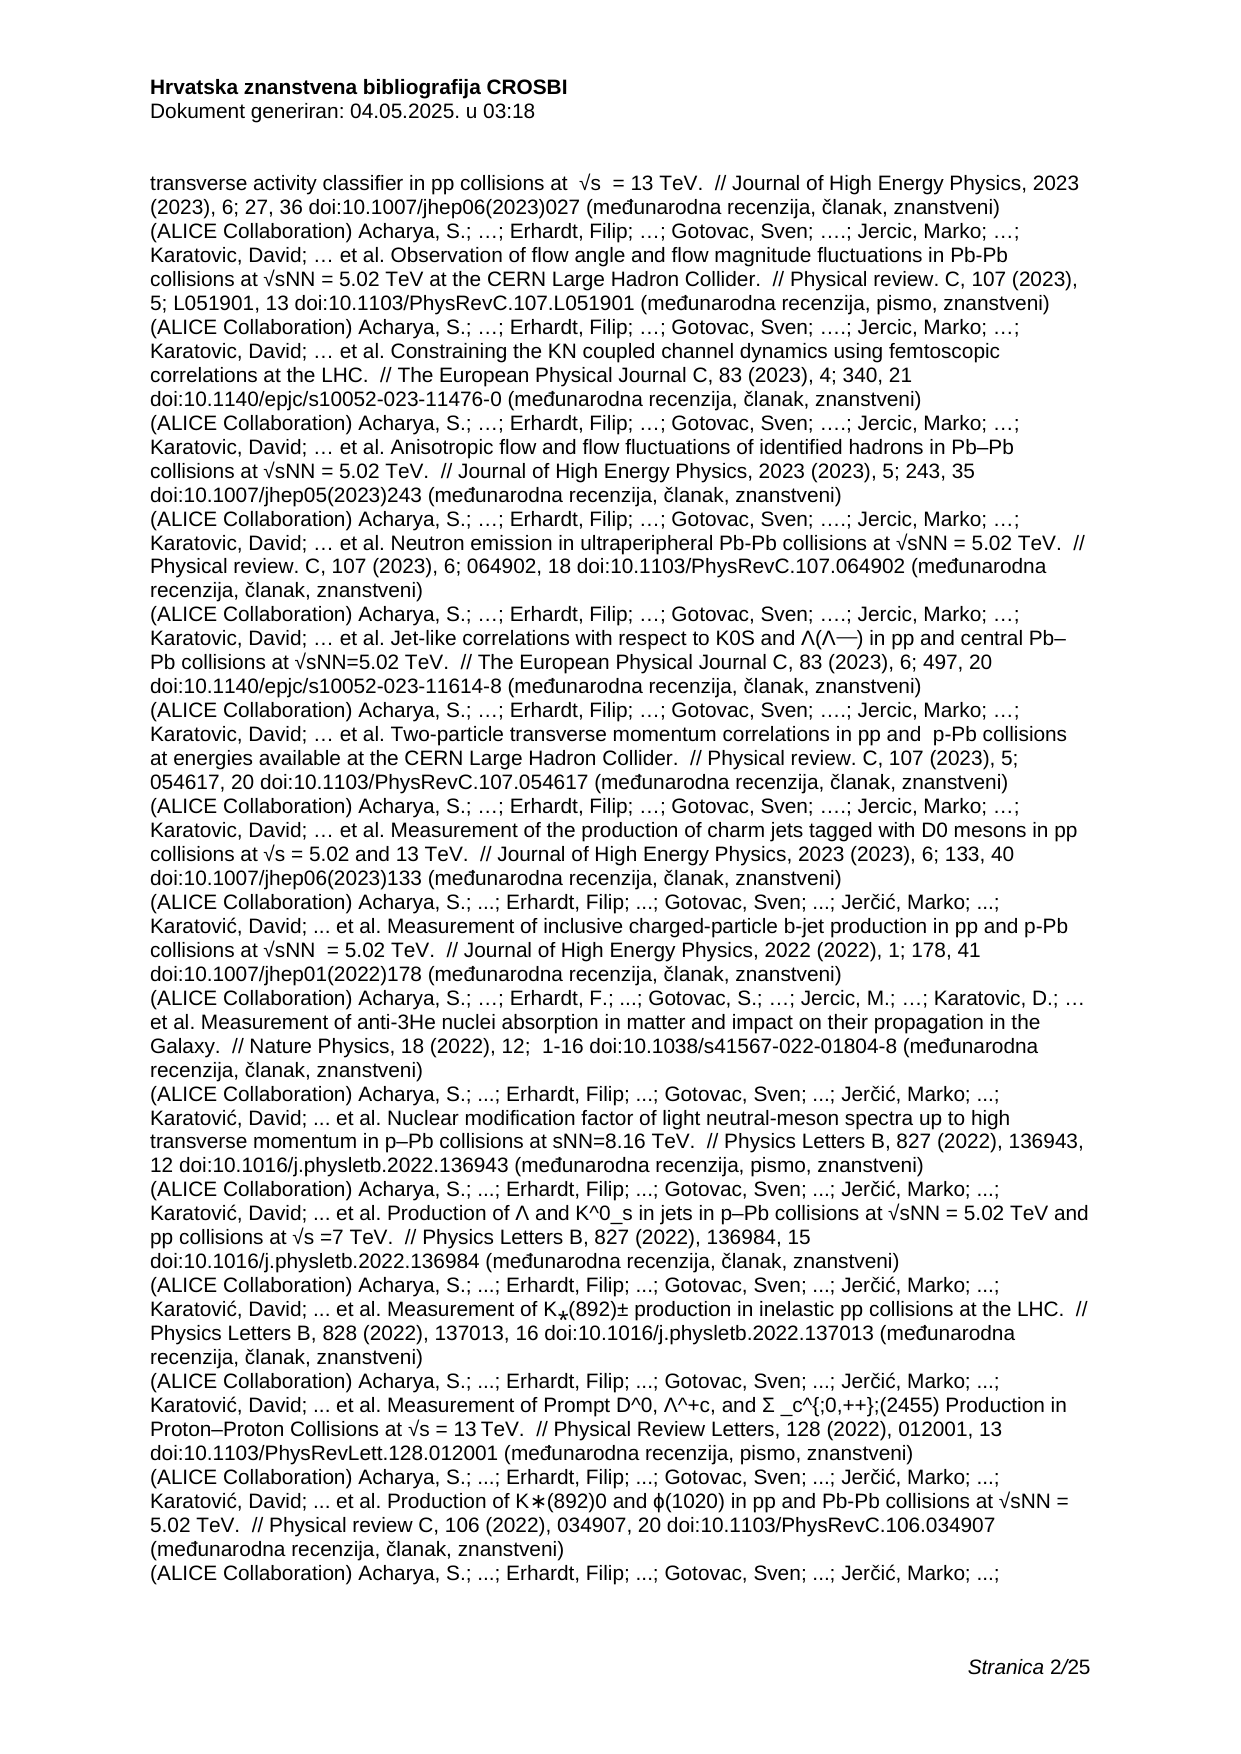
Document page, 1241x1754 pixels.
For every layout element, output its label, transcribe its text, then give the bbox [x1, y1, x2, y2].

text (ALICE Collaboration) Acharya, S.; ...; Erhardt, Filip; ...; Gotovac, Sven; ...; Jerčić, Marko; ...; Karatović, David; ... et al. [150, 1177, 1090, 1273]
text (ALICE Collaboration) Acharya, S.; …; Erhardt, Filip; …; Gotovac, Sven; ….; Jercic, Marko; …; Karatovic, David; … et al. [150, 506, 1090, 602]
text (ALICE Collaboration) Acharya, S.; ...; Erhardt, Filip; ...; Gotovac, Sven; ...; Jerčić, Marko; ...; Karatović, David; ... et al. [150, 1081, 1090, 1177]
text (ALICE Collaboration) Acharya, S.; ...; Erhardt, Filip; ...; Gotovac, Sven; ...; Jerčić, Marko; ...; Karatović, David; ... et al. [150, 1369, 1090, 1465]
text (ALICE Collaboration) Acharya, S.; ...; Erhardt, Filip; ...; Gotovac, Sven; ...; Jerčić, Marko; ...; Karatović, David; ... et al. [150, 890, 1090, 986]
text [150, 219, 1090, 315]
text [150, 1561, 1090, 1584]
text (ALICE Collaboration) Acharya, S.; …; Erhardt, Filip; …; Gotovac, Sven; ….; Jercic, Marko; …; Karatovic, David; … et al. [150, 315, 1090, 411]
text (ALICE Collaboration) Acharya, S.; …; Erhardt, Filip; …; Gotovac, Sven; ….; Jercic, Marko; …; Karatovic, David; … et al. [150, 794, 1090, 890]
text (ALICE Collaboration) Acharya, S.; …; Erhardt, Filip; …; Gotovac, Sven; ….; Jercic, Marko; …; Karatovic, David; … et al. [150, 411, 1090, 506]
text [150, 1465, 1090, 1561]
text (ALICE Collaboration) Acharya, S.; …; Erhardt, F.; ...; Gotovac, S.; …; Jercic, M.; …; Karatovic, D.; … et al. [150, 986, 1090, 1081]
text (ALICE Collaboration) Acharya, S.; …; Erhardt, Filip; …; Gotovac, Sven; ….; Jercic, Marko; …; Karatovic, David; … et al. [150, 698, 1090, 794]
text (ALICE Collaboration) Acharya, S.; …; Erhardt, Filip; …; Gotovac, Sven; ….; Jercic, Marko; …; Karatovic, David; … et al. [150, 602, 1090, 698]
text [150, 171, 1090, 219]
text (ALICE Collaboration) Acharya, S.; ...; Erhardt, Filip; ...; Gotovac, Sven; ...; Jerčić, Marko; ...; Karatović, David; ... et al. [150, 1273, 1090, 1369]
